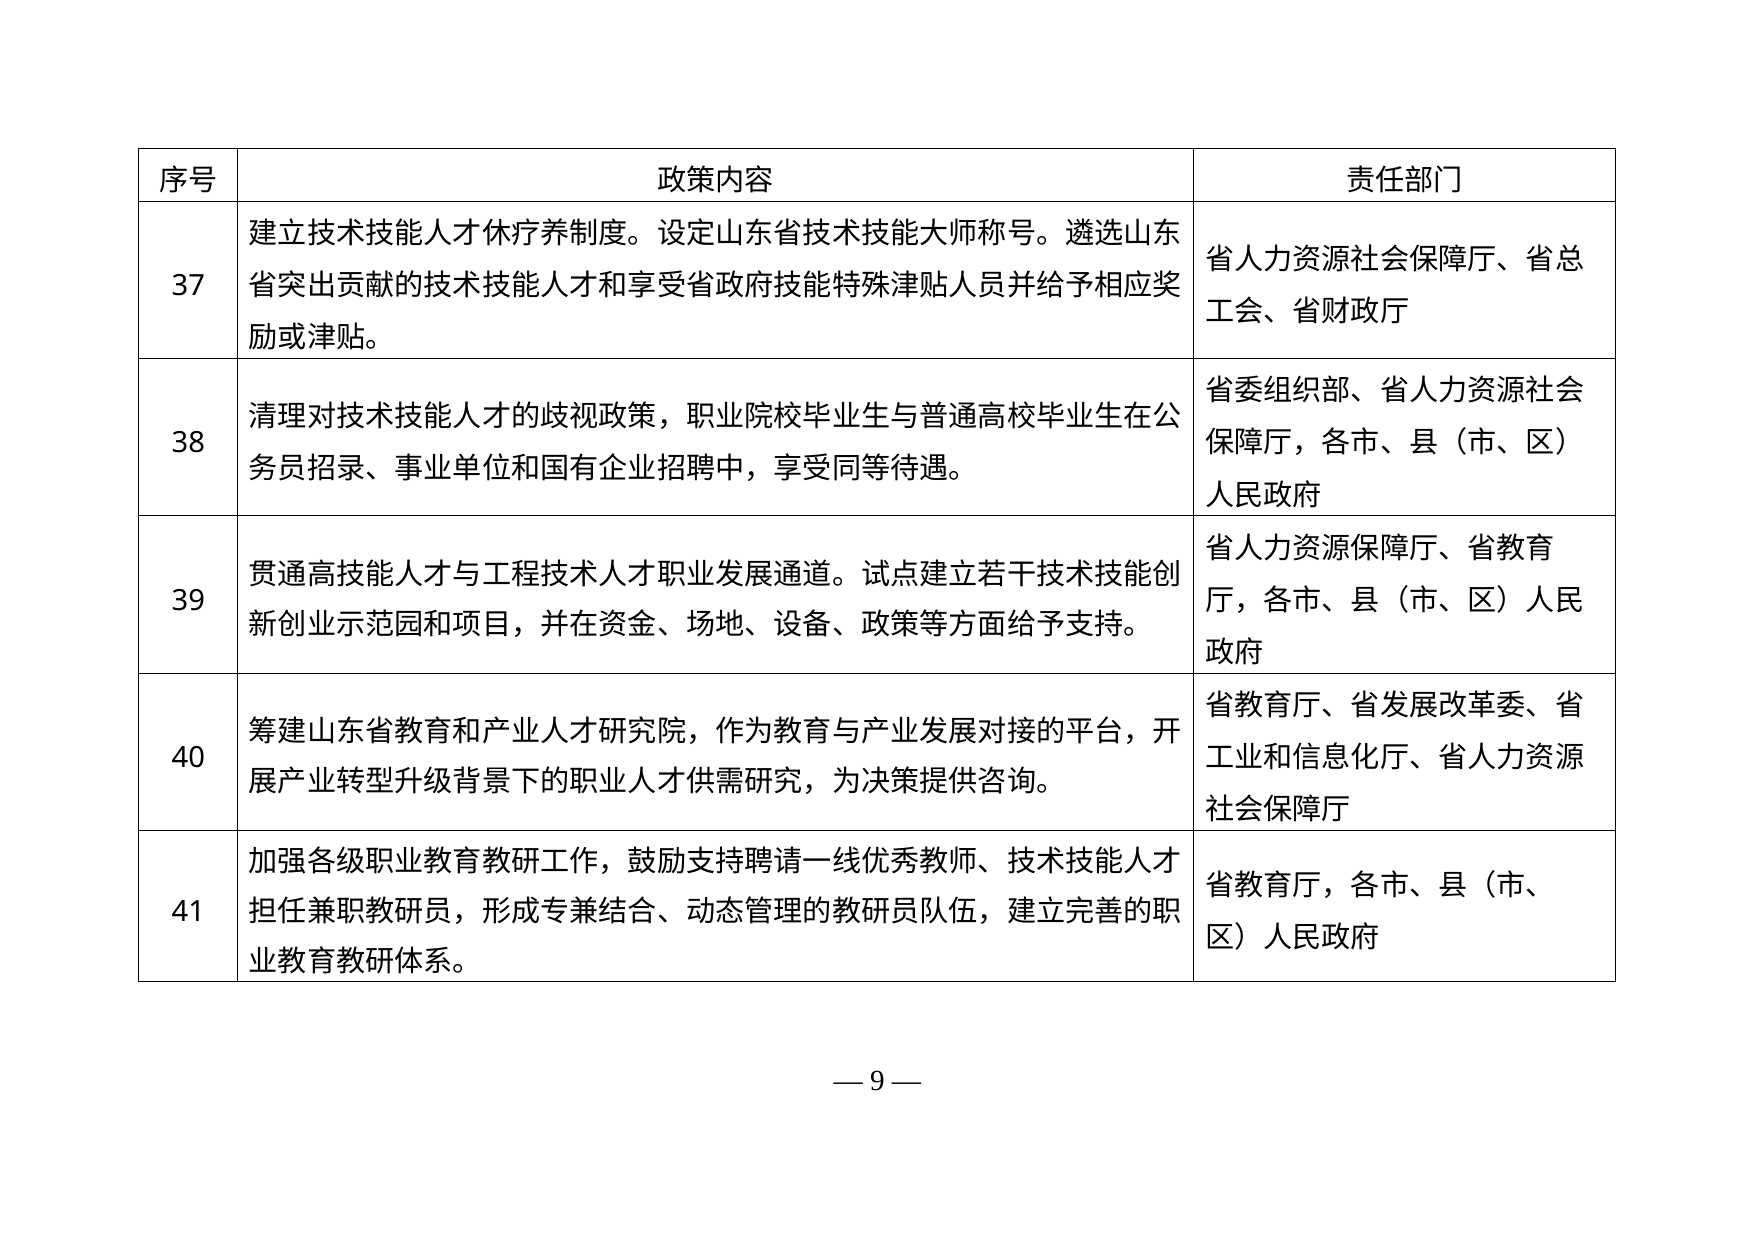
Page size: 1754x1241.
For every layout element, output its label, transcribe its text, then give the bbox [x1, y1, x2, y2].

table_cell 省教育厅，各市、县（市、区）人民政府 [1194, 831, 1615, 981]
table_cell 加强各级职业教育教研工作，鼓励支持聘请一线优秀教师、技术技能人才担任兼职教研员，形成专兼结合、动态管理的教研员队伍，建立完善的职业教育教研体系。 [238, 831, 1193, 981]
table_cell 39 [139, 516, 237, 673]
table_header 责任部门 [1194, 149, 1615, 201]
table_cell 38 [139, 359, 237, 515]
table_cell 筹建山东省教育和产业人才研究院，作为教育与产业发展对接的平台，开展产业转型升级背景下的职业人才供需研究，为决策提供咨询。 [238, 674, 1193, 830]
table_cell 37 [139, 202, 237, 358]
table_header 序号 [139, 149, 237, 201]
table_cell 省人力资源保障厅、省教育厅，各市、县（市、区）人民政府 [1194, 516, 1615, 673]
table_cell 清理对技术技能人才的歧视政策，职业院校毕业生与普通高校毕业生在公务员招录、事业单位和国有企业招聘中，享受同等待遇。 [238, 359, 1193, 515]
table_cell 贯通高技能人才与工程技术人才职业发展通道。试点建立若干技术技能创新创业示范园和项目，并在资金、场地、设备、政策等方面给予支持。 [238, 516, 1193, 673]
table_cell 40 [139, 674, 237, 830]
table_cell 省委组织部、省人力资源社会保障厅，各市、县（市、区）人民政府 [1194, 359, 1615, 515]
table_cell 省教育厅、省发展改革委、省工业和信息化厅、省人力资源社会保障厅 [1194, 674, 1615, 830]
table_cell 省人力资源社会保障厅、省总工会、省财政厅 [1194, 202, 1615, 358]
table_header 政策内容 [238, 149, 1193, 201]
table_cell 建立技术技能人才休疗养制度。设定山东省技术技能大师称号。遴选山东省突出贡献的技术技能人才和享受省政府技能特殊津贴人员并给予相应奖励或津贴。 [238, 202, 1193, 358]
table_cell 41 [139, 831, 237, 981]
